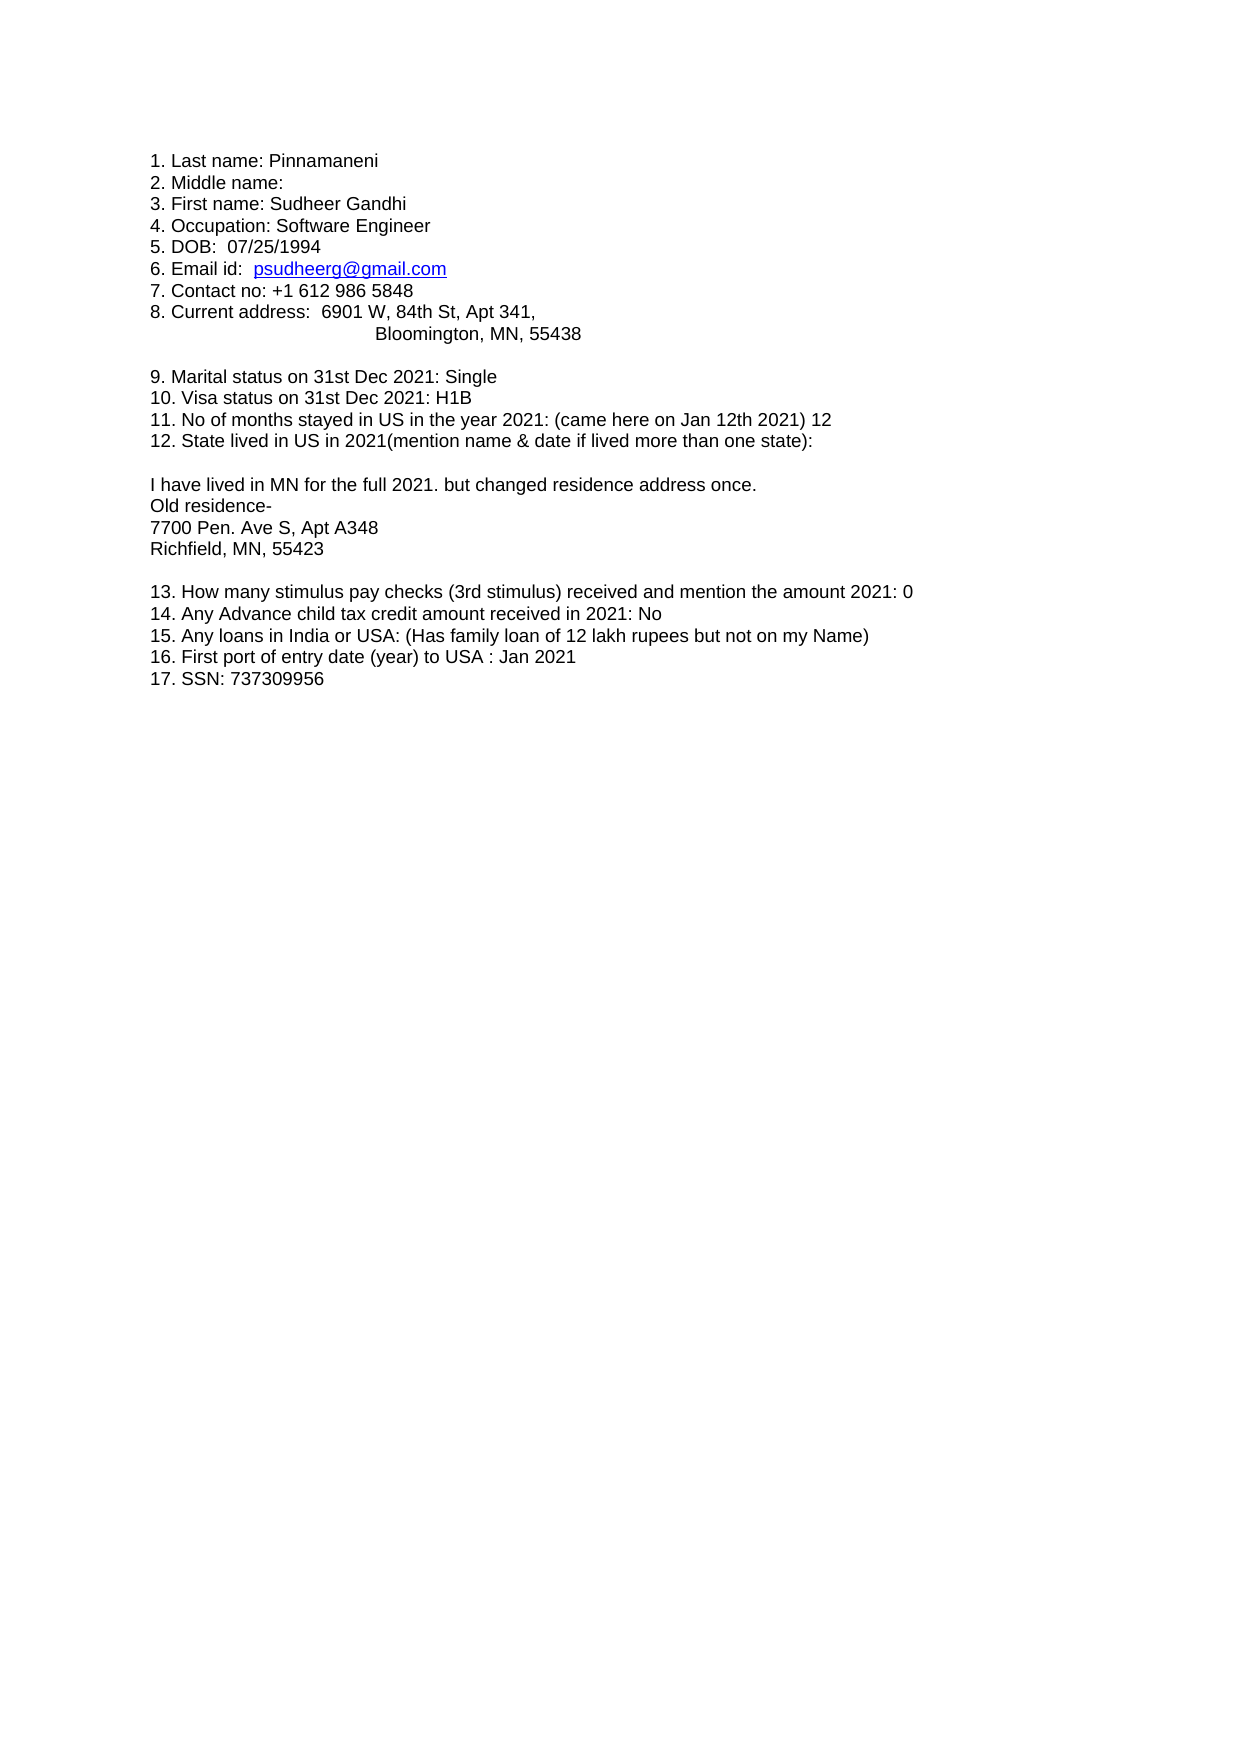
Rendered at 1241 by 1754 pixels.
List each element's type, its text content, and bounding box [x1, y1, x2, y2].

text 17. SSN: 737309956 [150, 667, 1090, 689]
text 14. Any Advance child tax credit amount received in 2021: No [150, 603, 1090, 624]
text 7700 Pen. Ave S, Apt A348 [150, 517, 1090, 538]
text 15. Any loans in India or USA: (Has family loan of 12 lakh rupees but not on my Name) [150, 624, 1090, 646]
text 1. Last name: Pinnamaneni [150, 150, 1090, 172]
text 13. How many stimulus pay checks (3rd stimulus) received and mention the amount 2021: 0 [150, 581, 1090, 603]
text Bloomington, MN, 55438 [150, 322, 1090, 344]
text 6. Email id: psudheerg@gmail.com [150, 258, 1090, 279]
text I have lived in MN for the full 2021. but changed residence address once. [150, 473, 1090, 495]
text 3. First name: Sudheer Gandhi [150, 193, 1090, 215]
text 10. Visa status on 31st Dec 2021: H1B [150, 387, 1090, 409]
text 2. Middle name: [150, 172, 1090, 193]
text Old residence- [150, 495, 1090, 517]
text 12. State lived in US in 2021(mention name & date if lived more than one state): [150, 430, 1090, 452]
text 8. Current address: 6901 W, 84th St, Apt 341, [150, 301, 1090, 322]
text 7. Contact no: +1 612 986 5848 [150, 279, 1090, 301]
text Richfield, MN, 55423 [150, 538, 1090, 560]
text 11. No of months stayed in US in the year 2021: (came here on Jan 12th 2021) 12 [150, 409, 1090, 430]
text 9. Marital status on 31st Dec 2021: Single [150, 366, 1090, 387]
text 4. Occupation: Software Engineer [150, 215, 1090, 236]
text 16. First port of entry date (year) to USA : Jan 2021 [150, 646, 1090, 667]
text 5. DOB: 07/25/1994 [150, 236, 1090, 258]
